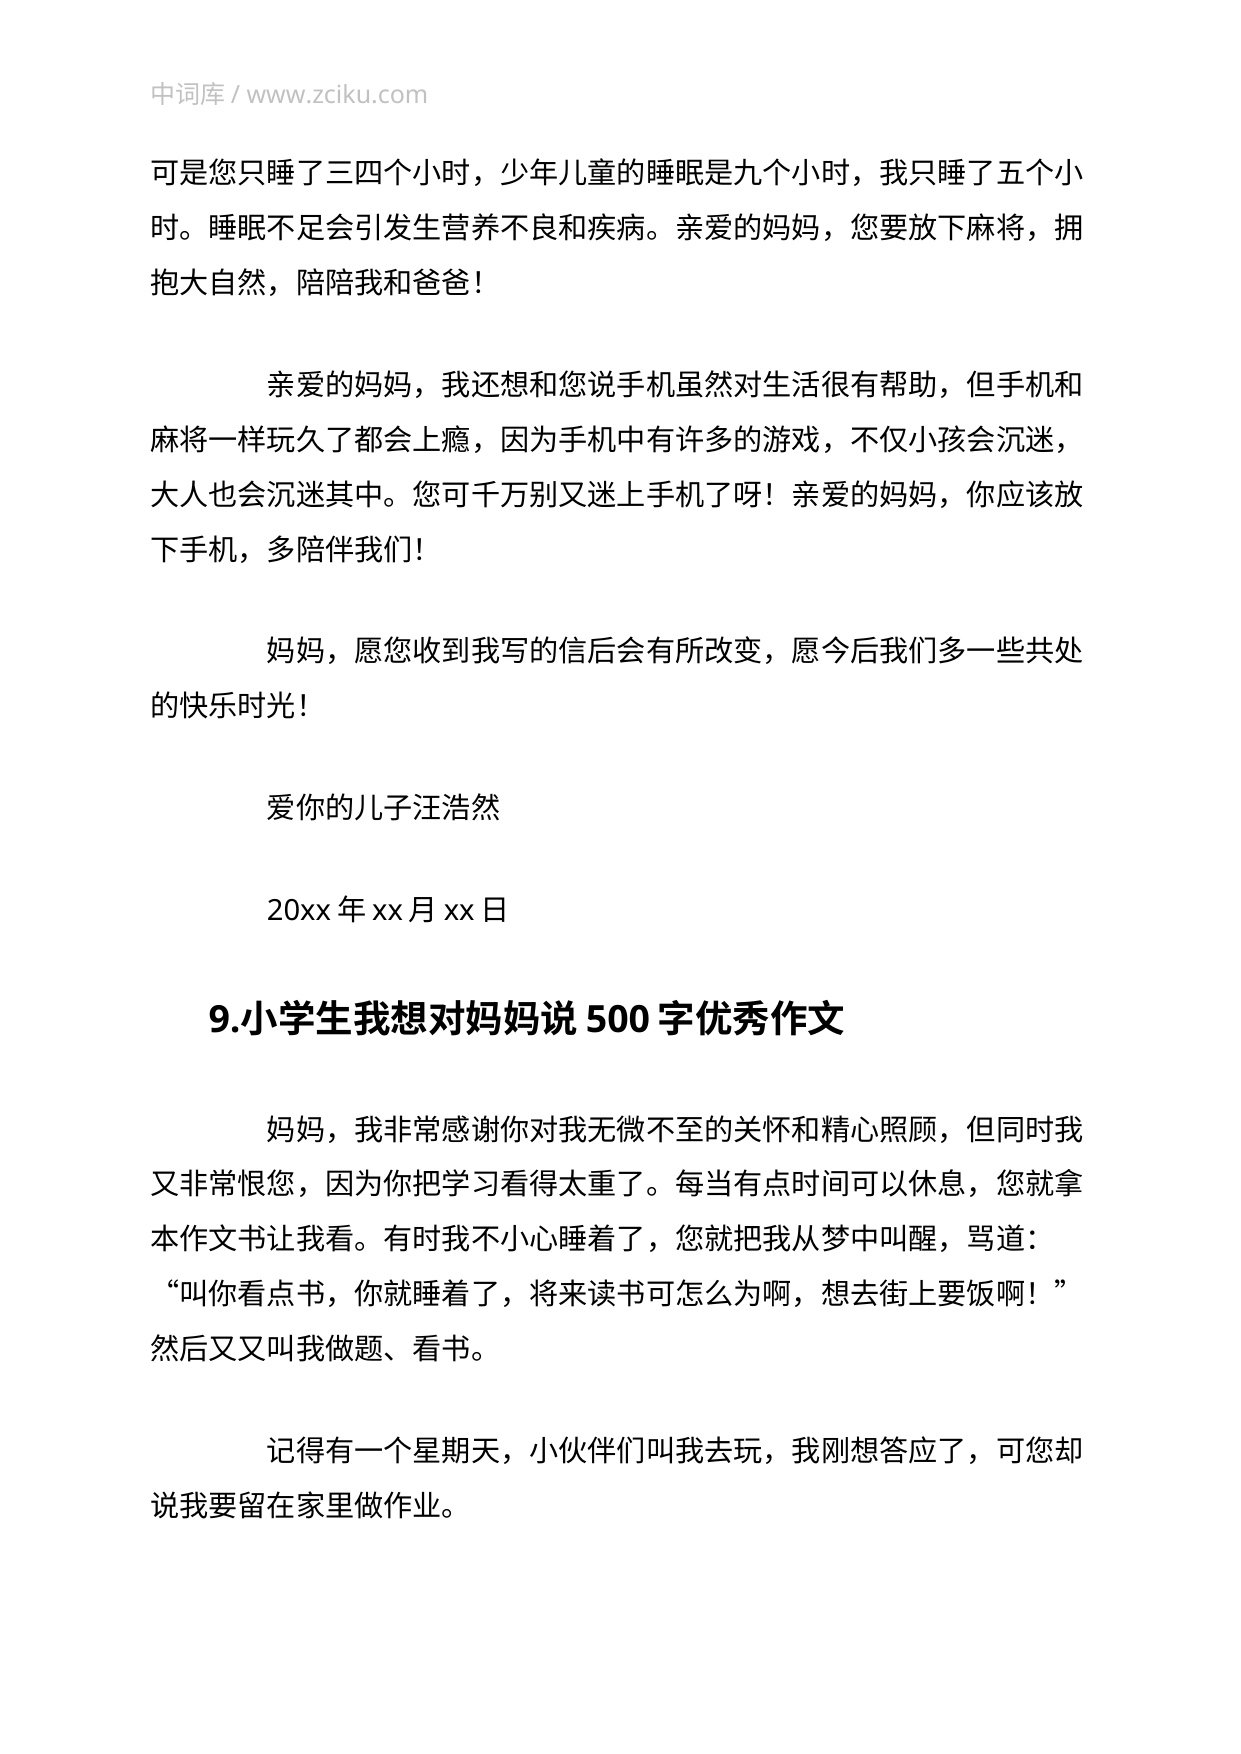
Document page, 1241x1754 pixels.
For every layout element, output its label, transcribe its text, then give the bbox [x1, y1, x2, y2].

text 亲爱的妈妈，我还想和您说手机虽然对生活很有帮助，但手机和麻将一样玩久了都会上瘾，因为手机中有许多的游戏，不仅小孩会沉迷，大人也会沉迷其中。您可千万别又迷上手机了呀！亲爱的妈妈，你应该放下手机，多陪伴我们！ [150, 362, 1090, 568]
text 9.小学生我想对妈妈说500字优秀作文 [150, 988, 1090, 1043]
text 妈妈，我非常感谢你对我无微不至的关怀和精心照顾，但同时我又非常恨您，因为你把学习看得太重了。每当有点时间可以休息，您就拿本作文书让我看。有时我不小心睡着了，您就把我从梦中叫醒，骂道：“叫你看点书，你就睡着了，将来读书可怎么为啊，想去街上要饭啊！”然后又又叫我做题、看书。 [150, 1106, 1090, 1368]
text 爱你的儿子汪浩然 [150, 785, 1090, 827]
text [150, 150, 1090, 302]
text 记得有一个星期天，小伙伴们叫我去玩，我刚想答应了，可您却说我要留在家里做作业。 [150, 1427, 1090, 1524]
text 20xx年xx月xx日 [150, 886, 1090, 929]
text 妈妈，愿您收到我写的信后会有所改变，愿今后我们多一些共处的快乐时光！ [150, 628, 1090, 725]
